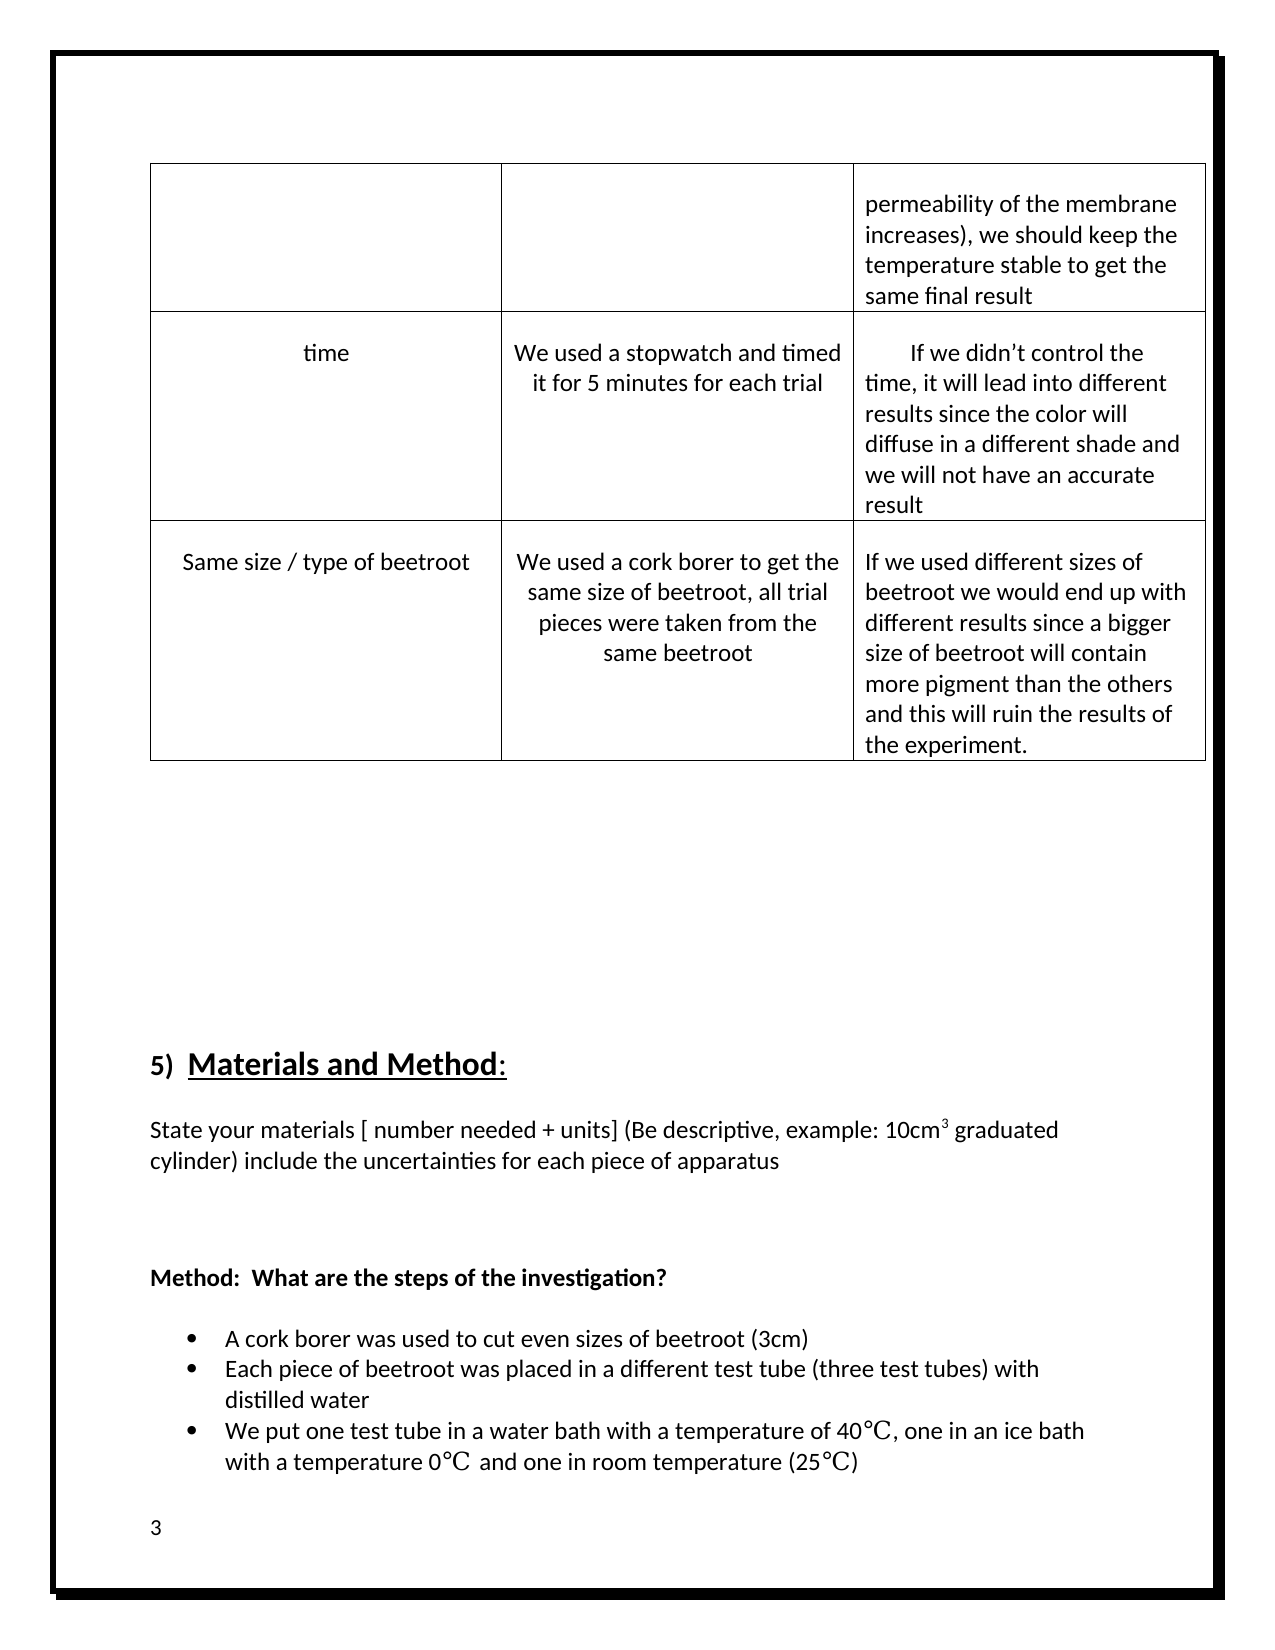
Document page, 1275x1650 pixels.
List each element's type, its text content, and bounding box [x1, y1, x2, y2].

table_cell We used a stopwatch and timed it for 5 minutes for each trial [502, 312, 853, 520]
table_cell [151, 164, 501, 311]
table_cell If we used different sizes of beetroot we would end up with different results since a bigger size of beetroot will contain more pigment than the others and this will ruin the results of the experiment. [854, 521, 1205, 759]
table_cell Same size / type of beetroot [151, 521, 501, 759]
table_cell If we didn’t control the time, it will lead into different results since the color will diffuse in a different shade and we will not have an accurate result [854, 312, 1205, 520]
table_cell We used a cork borer to get the same size of beetroot, all trial pieces were taken from the same beetroot [502, 521, 853, 759]
table_cell time [151, 312, 501, 520]
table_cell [854, 164, 1205, 311]
text State your materials [ number needed + units] (Be descriptive, example: 10cm3 graduated cylinder) include the uncertainties for each piece of apparatus [150, 1115, 1119, 1176]
list Materials and Method: [150, 1043, 1119, 1084]
text Method: What are the steps of the investigation? [150, 1262, 1119, 1292]
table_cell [502, 164, 853, 311]
list Each piece of beetroot was placed in a different test tube (three test tubes) with distilled water [187, 1353, 1119, 1414]
list We put one test tube in a water bath with a temperature of 40℃, one in an ice bath with a temperature 0℃ and one in room temperature (25℃) [187, 1414, 1119, 1476]
list A cork borer was used to cut even sizes of beetroot (3cm) [187, 1323, 1119, 1353]
